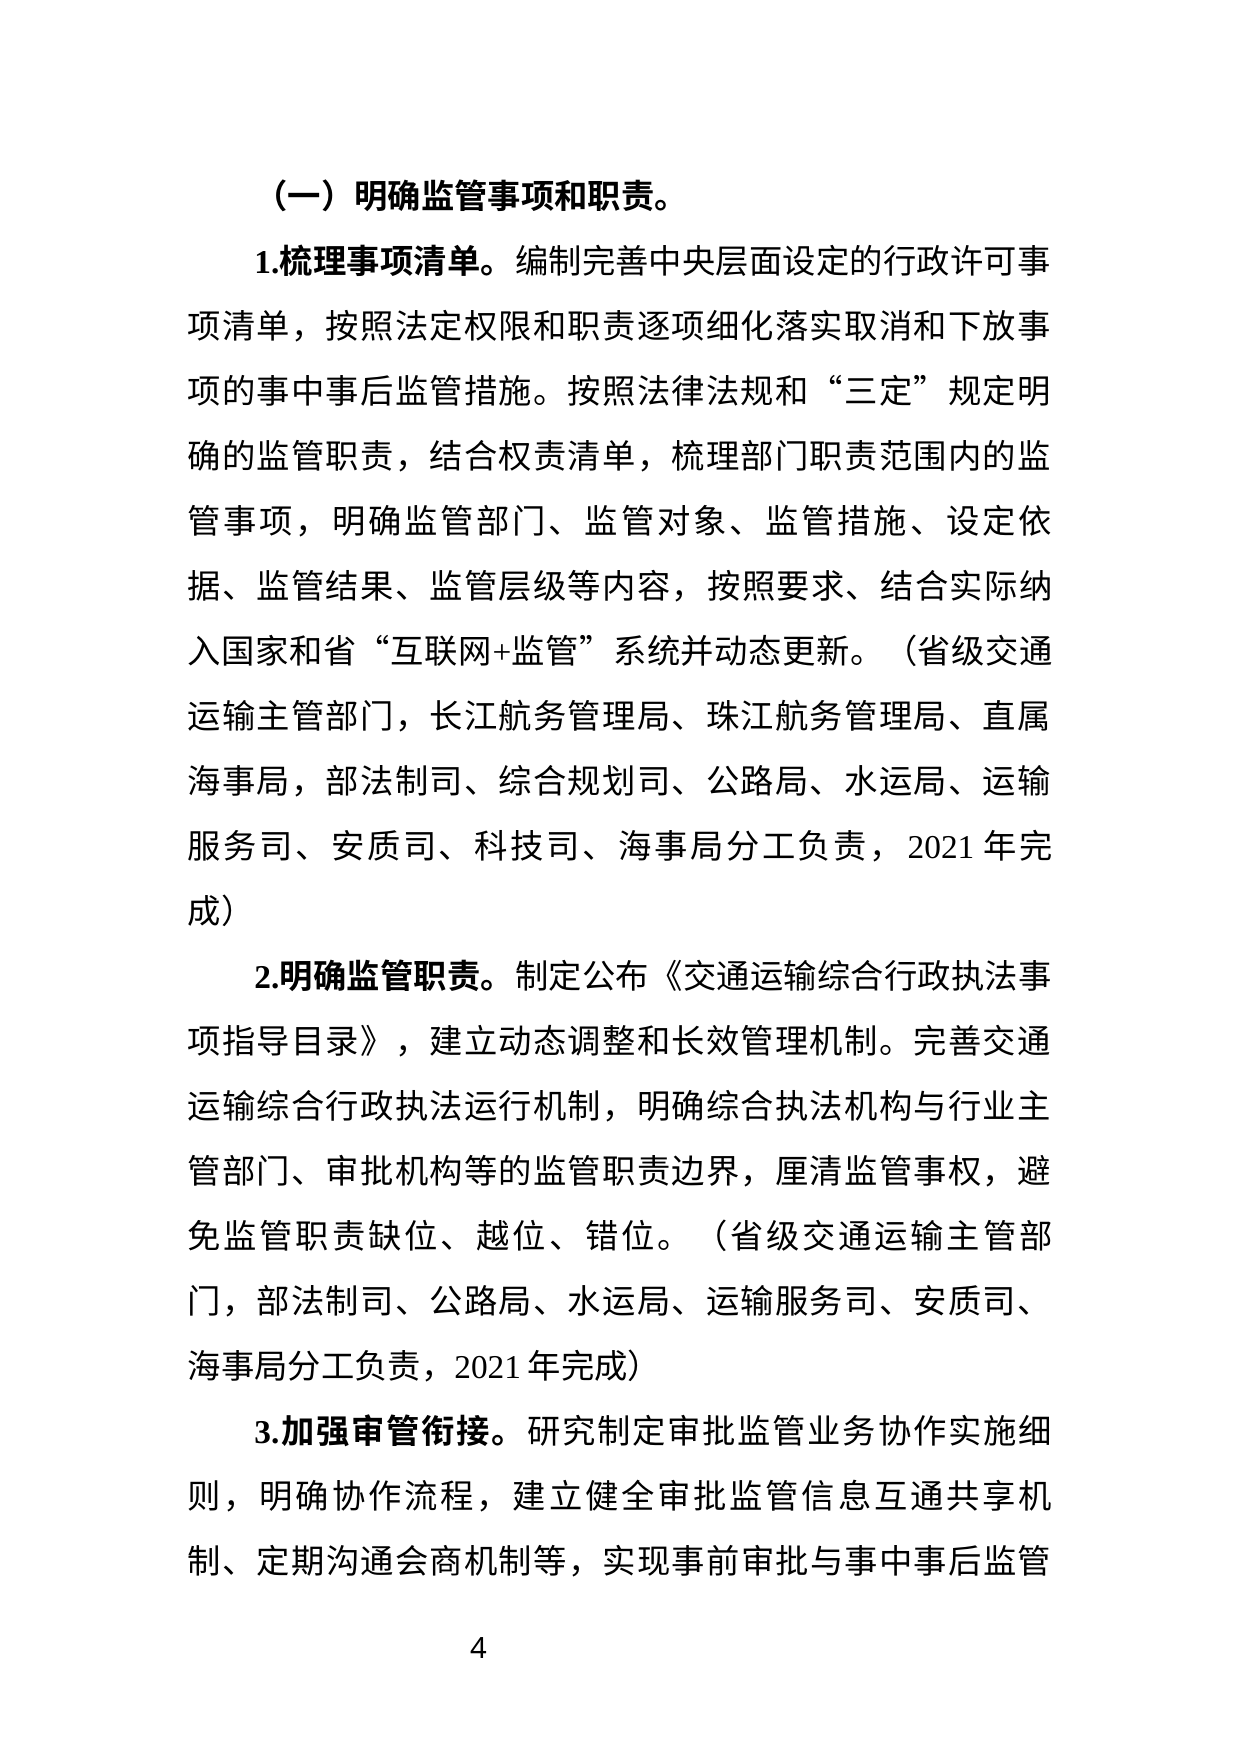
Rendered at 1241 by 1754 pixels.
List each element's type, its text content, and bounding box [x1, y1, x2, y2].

text （一）明确监管事项和职责。 [187, 162, 1053, 227]
text 2.明确监管职责。制定公布《交通运输综合行政执法事项指导目录》，建立动态调整和长效管理机制。完善交通运输综合行政执法运行机制，明确综合执法机构与行业主管部门、审批机构等的监管职责边界，厘清监管事权，避免监管职责缺位、越位、错位。（省级交通运输主管部门，部法制司、公路局、水运局、运输服务司、安质司、海事局分工负责，2021年完成） [187, 942, 1053, 1397]
text 1.梳理事项清单。编制完善中央层面设定的行政许可事项清单，按照法定权限和职责逐项细化落实取消和下放事项的事中事后监管措施。按照法律法规和“三定”规定明确的监管职责，结合权责清单，梳理部门职责范围内的监管事项，明确监管部门、监管对象、监管措施、设定依据、监管结果、监管层级等内容，按照要求、结合实际纳入国家和省“互联网+监管”系统并动态更新。（省级交通运输主管部门，长江航务管理局、珠江航务管理局、直属海事局，部法制司、综合规划司、公路局、水运局、运输服务司、安质司、科技司、海事局分工负责，2021年完成） [187, 227, 1053, 942]
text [187, 1397, 1053, 1592]
